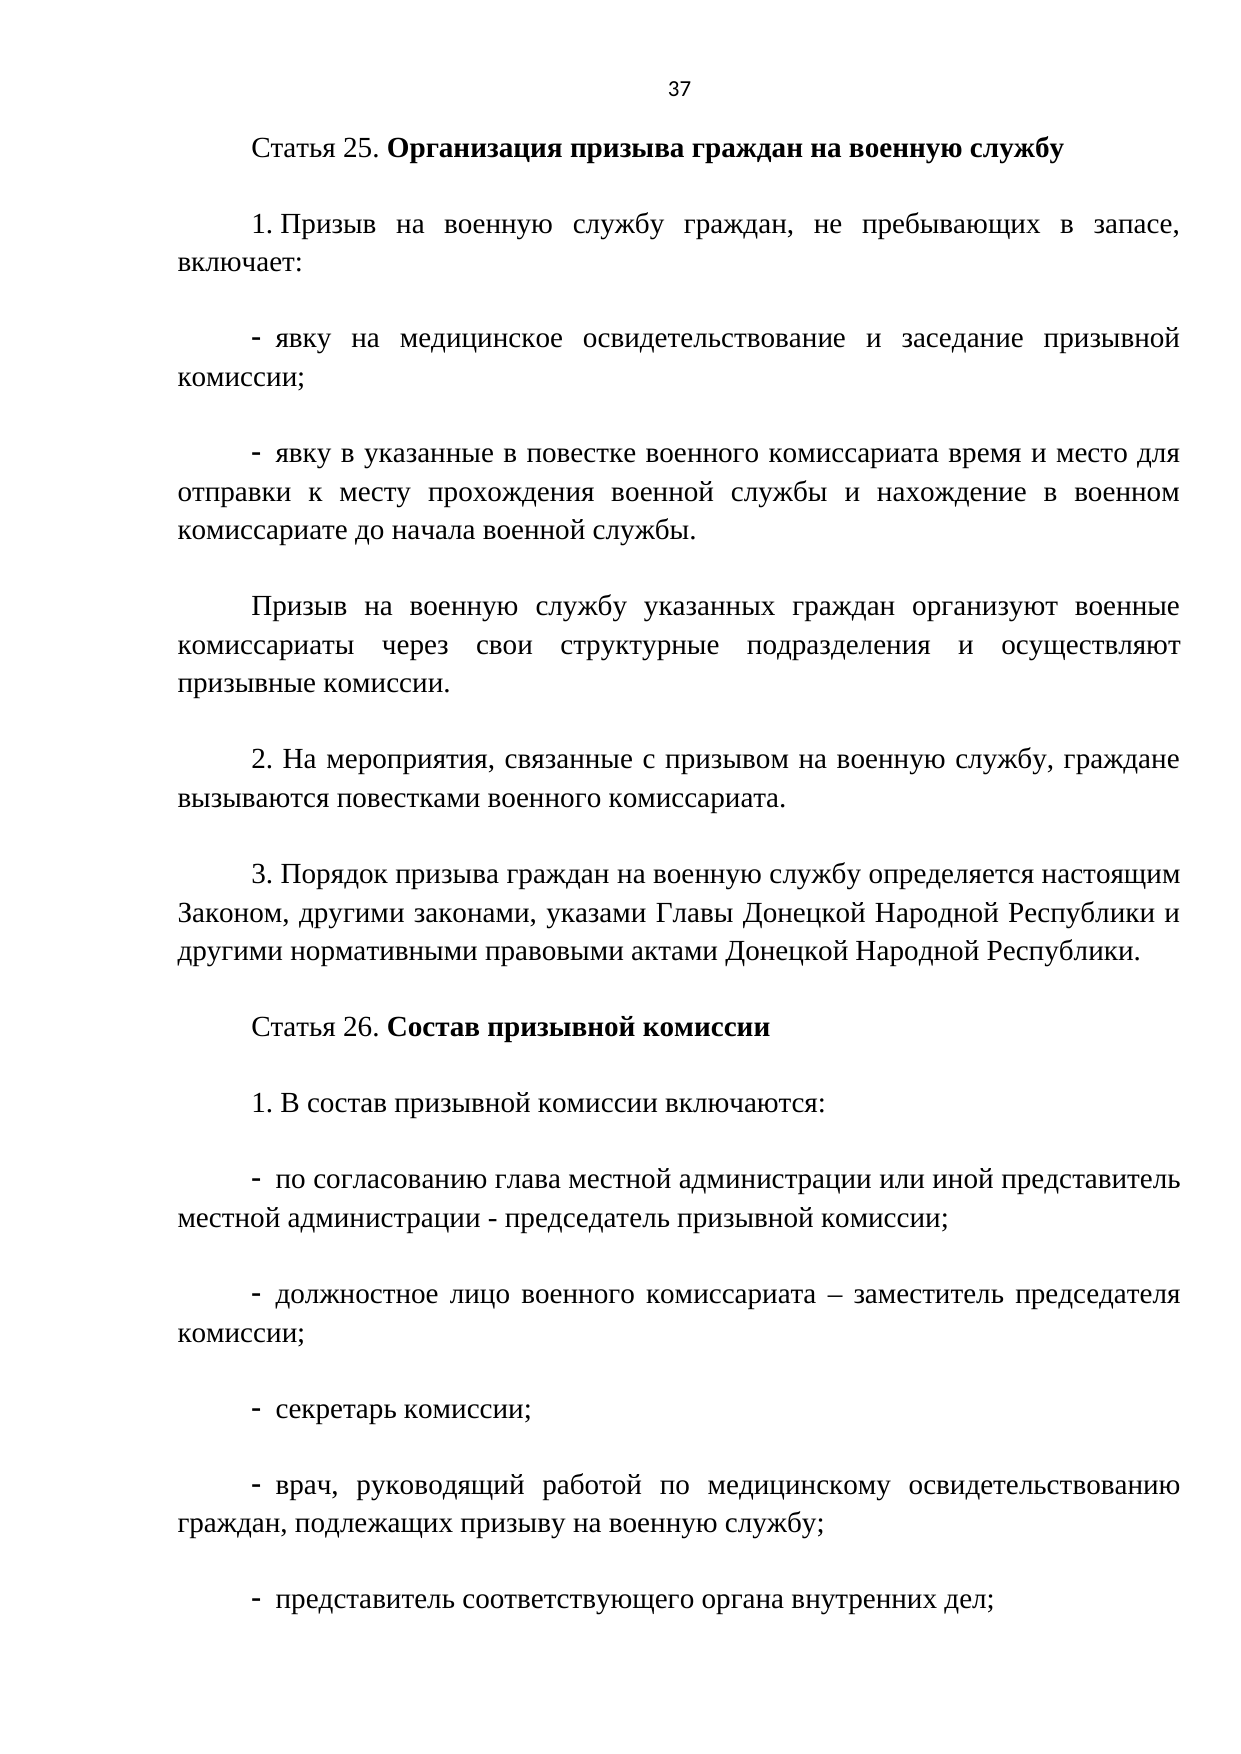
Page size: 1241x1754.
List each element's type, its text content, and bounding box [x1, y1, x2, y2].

text 1. В состав призывной комиссии включаются: [177, 1085, 1181, 1119]
list представитель соответствующего органа внутренних дел; [177, 1582, 1181, 1615]
text Статья 25. Организация призыва граждан на военную службу [177, 130, 1181, 163]
list явку на медицинское освидетельствование и заседание призывной комиссии; [177, 321, 1181, 393]
list секретарь комиссии; [177, 1391, 1181, 1424]
list врач, руководящий работой по медицинскому освидетельствованию граждан, подлежащих призыву на военную службу; [177, 1467, 1181, 1539]
list явку в указанные в повестке военного комиссариата время и место для отправки к месту прохождения военной службы и нахождение в военном комиссариате до начала военной службы. [177, 435, 1181, 546]
text 1. Призыв на военную службу граждан, не пребывающих в запасе, включает: [177, 206, 1181, 278]
text Статья 26. Состав призывной комиссии [177, 1009, 1181, 1043]
text Призыв на военную службу указанных граждан организуют военные комиссариаты через свои структурные подразделения и осуществляют призывные комиссии. [177, 588, 1181, 699]
list должностное лицо военного комиссариата – заместитель председателя комиссии; [177, 1276, 1181, 1348]
text 2. На мероприятия, связанные с призывом на военную службу, граждане вызываются повестками военного комиссариата. [177, 742, 1181, 814]
text 3. Порядок призыва граждан на военную службу определяется настоящим Законом, другими законами, указами Главы Донецкой Народной Республики и другими нормативными правовыми актами Донецкой Народной Республики. [177, 856, 1181, 967]
list по согласованию глава местной администрации или иной представитель местной администрации - председатель призывной комиссии; [177, 1161, 1181, 1233]
